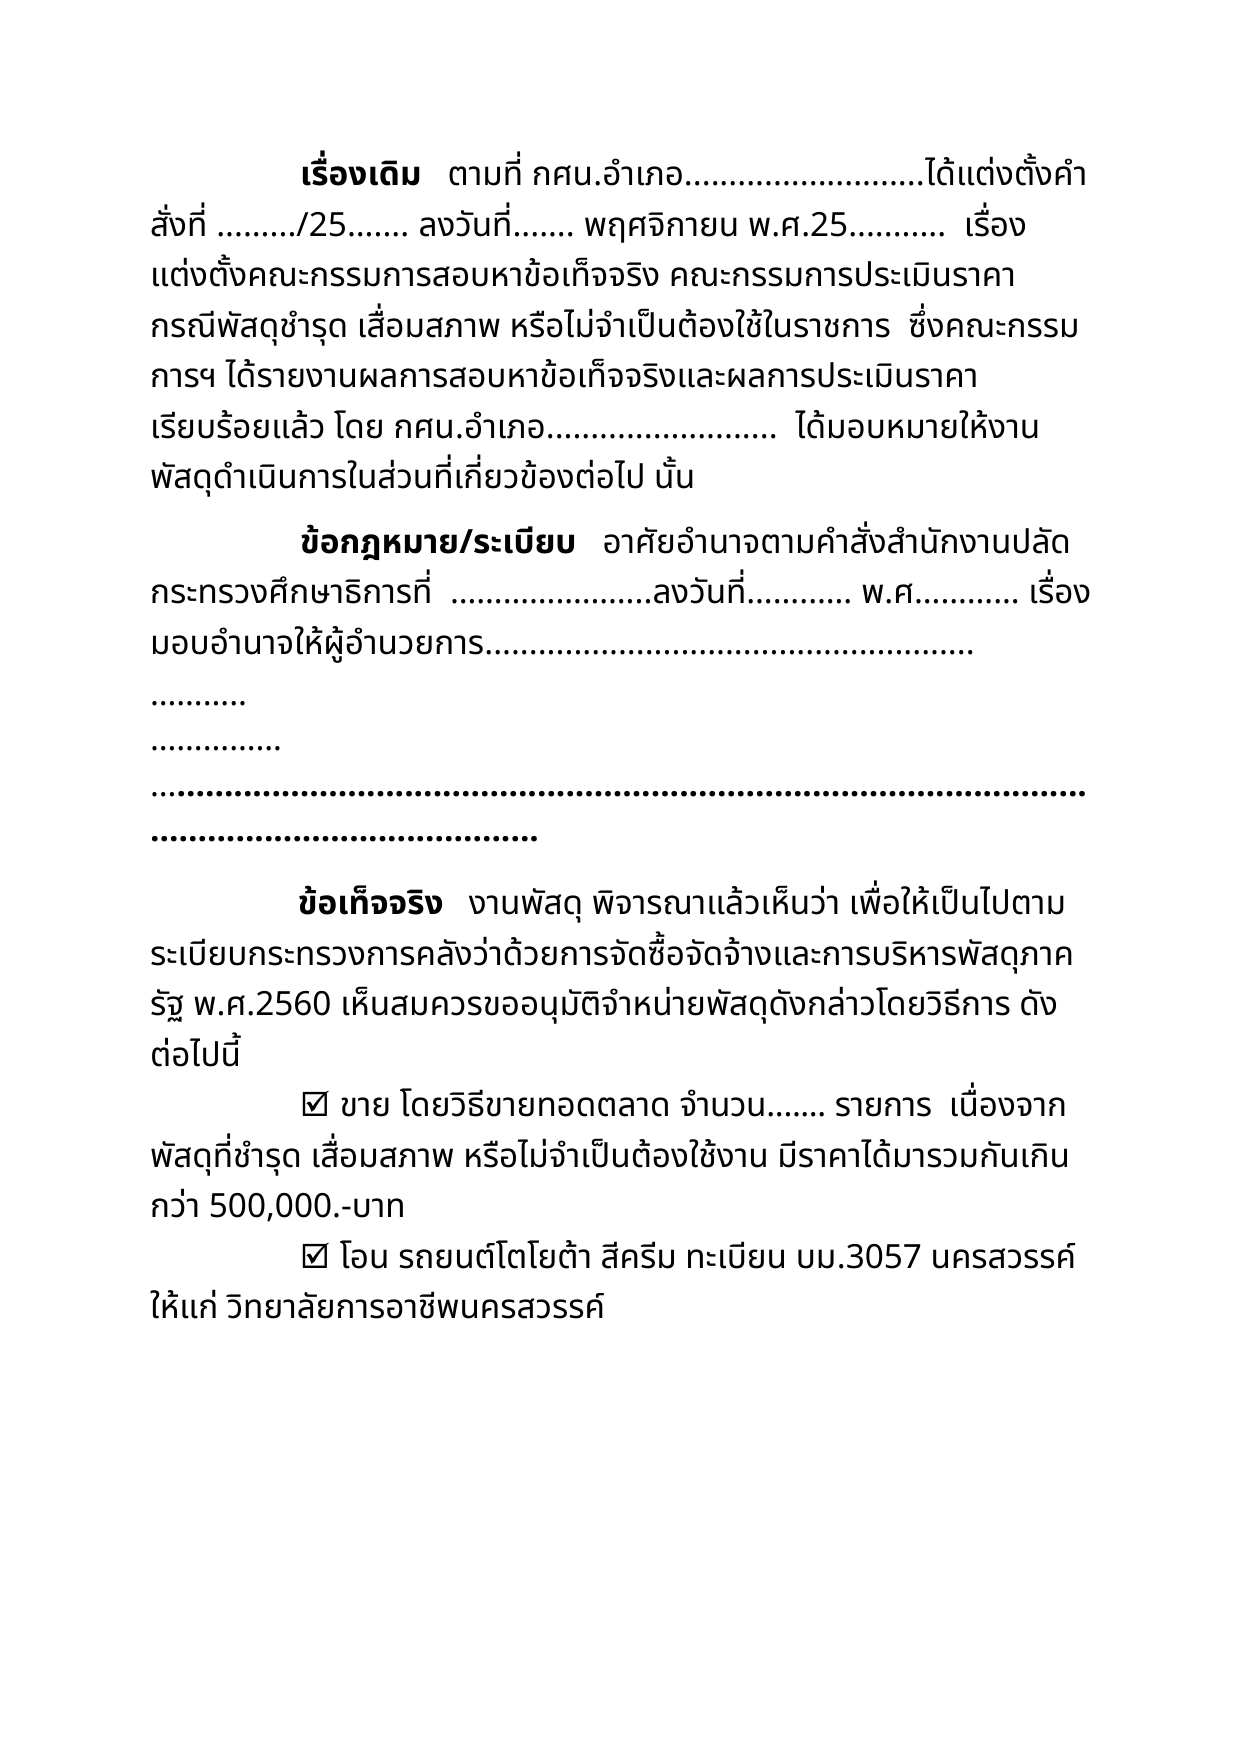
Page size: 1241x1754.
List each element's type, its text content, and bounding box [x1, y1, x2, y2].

text เรื่องเดิม ตามที่ กศน.อำเภอ...........................ได้แต่งตั้งคำสั่งที่ ........./25....... ลงวันที่....... พฤศจิกายน พ.ศ.25........... เรื่อง แต่งตั้งคณะกรรมการสอบหาข้อเท็จจริง คณะกรรมการประเมินราคา กรณีพัสดุชำรุด เสื่อมสภาพ หรือไม่จำเป็นต้องใช้ในราชการ ซึ่งคณะกรรมการฯ ได้รายงานผลการสอบหาข้อเท็จจริงและผลการประเมินราคาเรียบร้อยแล้ว โดย กศน.อำเภอ.......................... ได้มอบหมายให้งานพัสดุดำเนินการในส่วนที่เกี่ยวข้องต่อไป นั้น [150, 150, 1090, 503]
text โอน รถยนต์โตโยต้า สีครีม ทะเบียน บม.3057 นครสวรรค์ ให้แก่ วิทยาลัยการอาชีพนครสวรรค์ [150, 1233, 1090, 1334]
text ………..………………......................................................................................................................................... [150, 669, 1090, 851]
text ขาย โดยวิธีขายทอดตลาด จำนวน....... รายการ เนื่องจากพัสดุที่ชำรุด เสื่อมสภาพ หรือไม่จำเป็นต้องใช้งาน มีราคาได้มารวมกันเกินกว่า 500,000.-บาท [150, 1081, 1090, 1233]
text ข้อกฎหมาย/ระเบียบ อาศัยอำนาจตามคำสั่งสำนักงานปลัดกระทรวงศึกษาธิการที่ …………………..ลงวันที่……..…. พ.ศ………… เรื่อง มอบอำนาจให้ผู้อำนวยการ....................................................... [150, 518, 1093, 669]
text ข้อเท็จจริง งานพัสดุ พิจารณาแล้วเห็นว่า เพื่อให้เป็นไปตามระเบียบกระทรวงการคลังว่าด้วยการจัดซื้อจัดจ้างและการบริหารพัสดุภาครัฐ พ.ศ.2560 เห็นสมควรขออนุมัติจำหน่ายพัสดุดังกล่าวโดยวิธีการ ดังต่อไปนี้ [150, 879, 1090, 1081]
